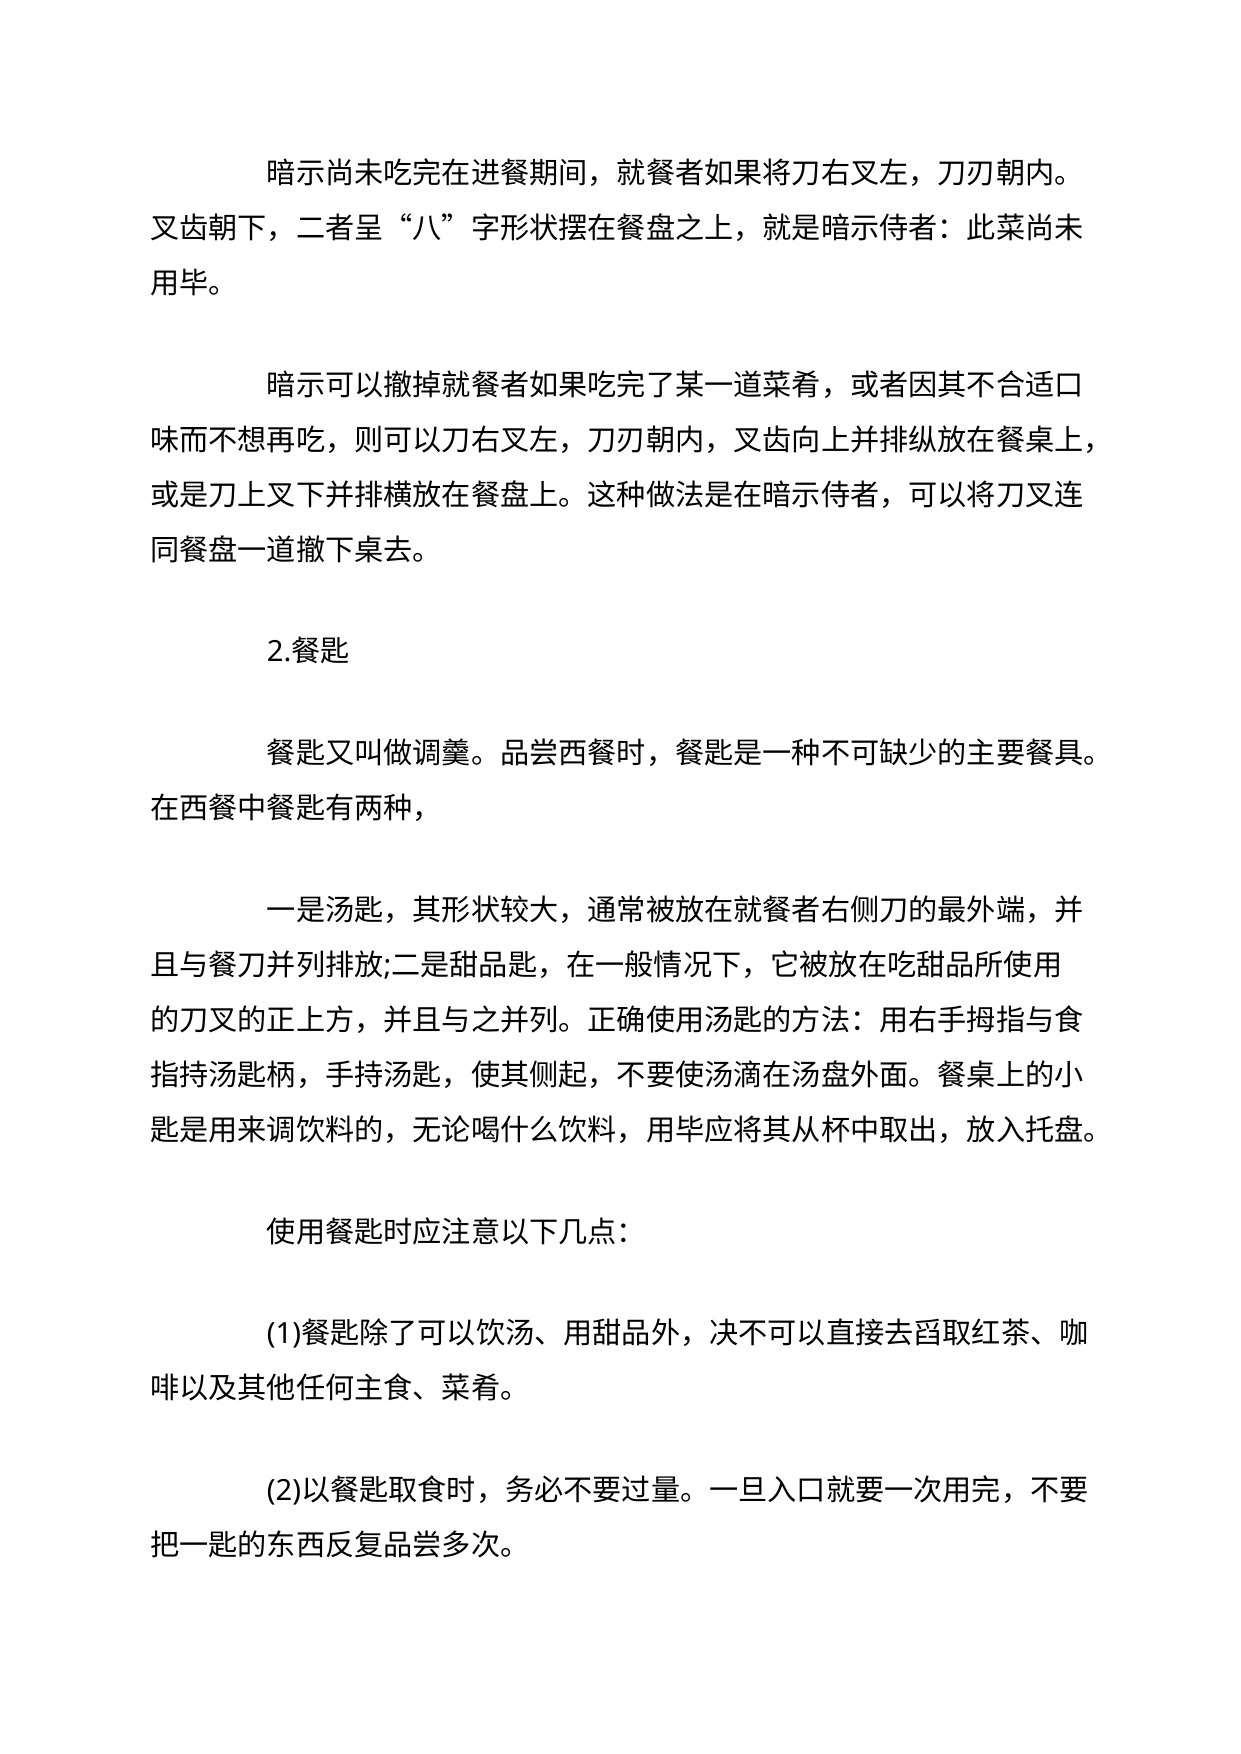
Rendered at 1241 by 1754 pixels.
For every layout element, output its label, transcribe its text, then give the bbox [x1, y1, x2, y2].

text 一是汤匙，其形状较大，通常被放在就餐者右侧刀的最外端，并且与餐刀并列排放;二是甜品匙，在一般情况下，它被放在吃甜品所使用的刀叉的正上方，并且与之并列。正确使用汤匙的方法：用右手拇指与食指持汤匙柄，手持汤匙，使其侧起，不要使汤滴在汤盘外面。餐桌上的小匙是用来调饮料的，无论喝什么饮料，用毕应将其从杯中取出，放入托盘。 [150, 887, 1090, 1149]
text 暗示可以撤掉就餐者如果吃完了某一道菜肴，或者因其不合适口味而不想再吃，则可以刀右叉左，刀刃朝内，叉齿向上并排纵放在餐桌上，或是刀上叉下并排横放在餐盘上。这种做法是在暗示侍者，可以将刀叉连同餐盘一道撤下桌去。 [150, 362, 1090, 568]
text 使用餐匙时应注意以下几点： [150, 1208, 1090, 1250]
text 餐匙又叫做调羹。品尝西餐时，餐匙是一种不可缺少的主要餐具。在西餐中餐匙有两种， [150, 730, 1090, 827]
text 暗示尚未吃完在进餐期间，就餐者如果将刀右叉左，刀刃朝内。叉齿朝下，二者呈“八”字形状摆在餐盘之上，就是暗示侍者：此菜尚未用毕。 [150, 150, 1090, 302]
text 2.餐匙 [150, 628, 1090, 670]
text (1)餐匙除了可以饮汤、用甜品外，决不可以直接去舀取红茶、咖啡以及其他任何主食、菜肴。 [150, 1310, 1090, 1407]
text (2)以餐匙取食时，务必不要过量。一旦入口就要一次用完，不要把一匙的东西反复品尝多次。 [150, 1467, 1090, 1564]
